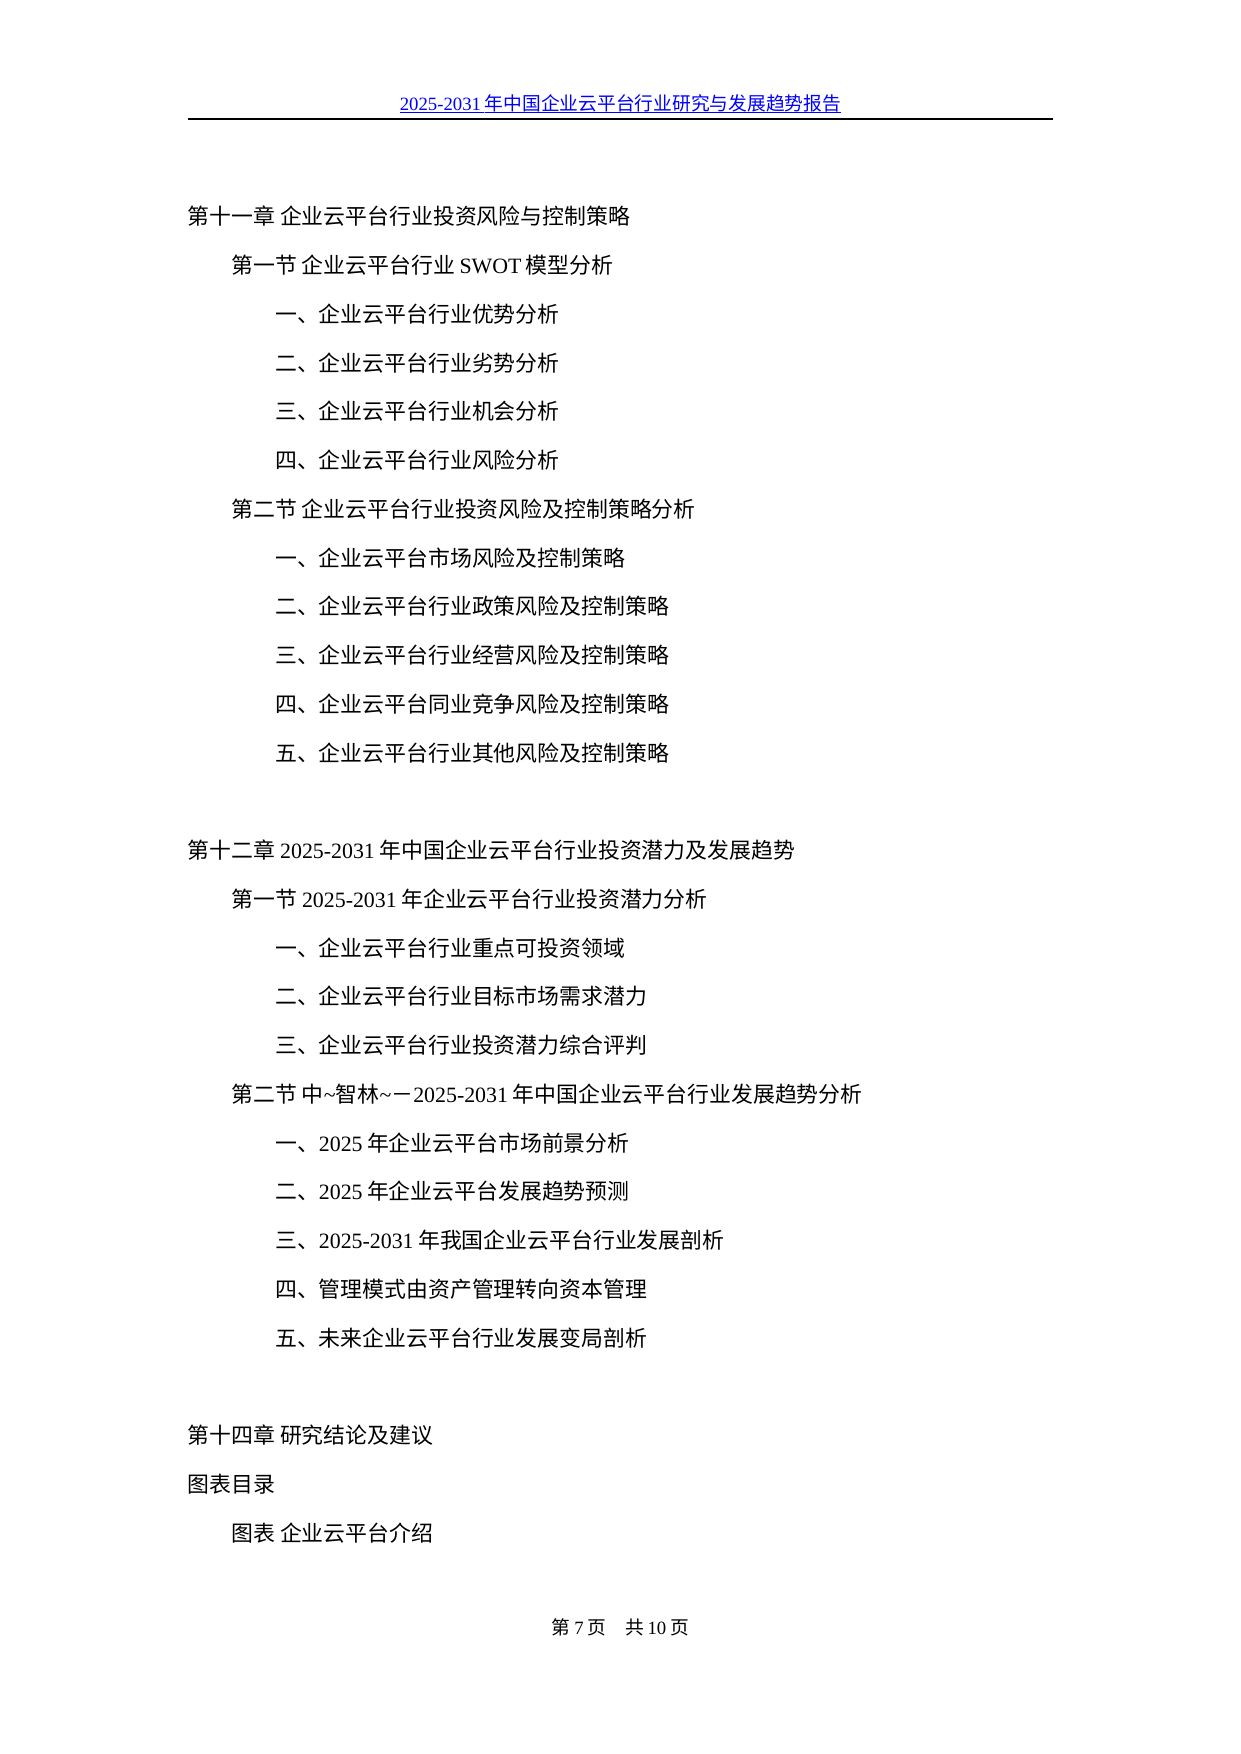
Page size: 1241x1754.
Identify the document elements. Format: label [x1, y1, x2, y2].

text [187, 150, 1053, 1548]
